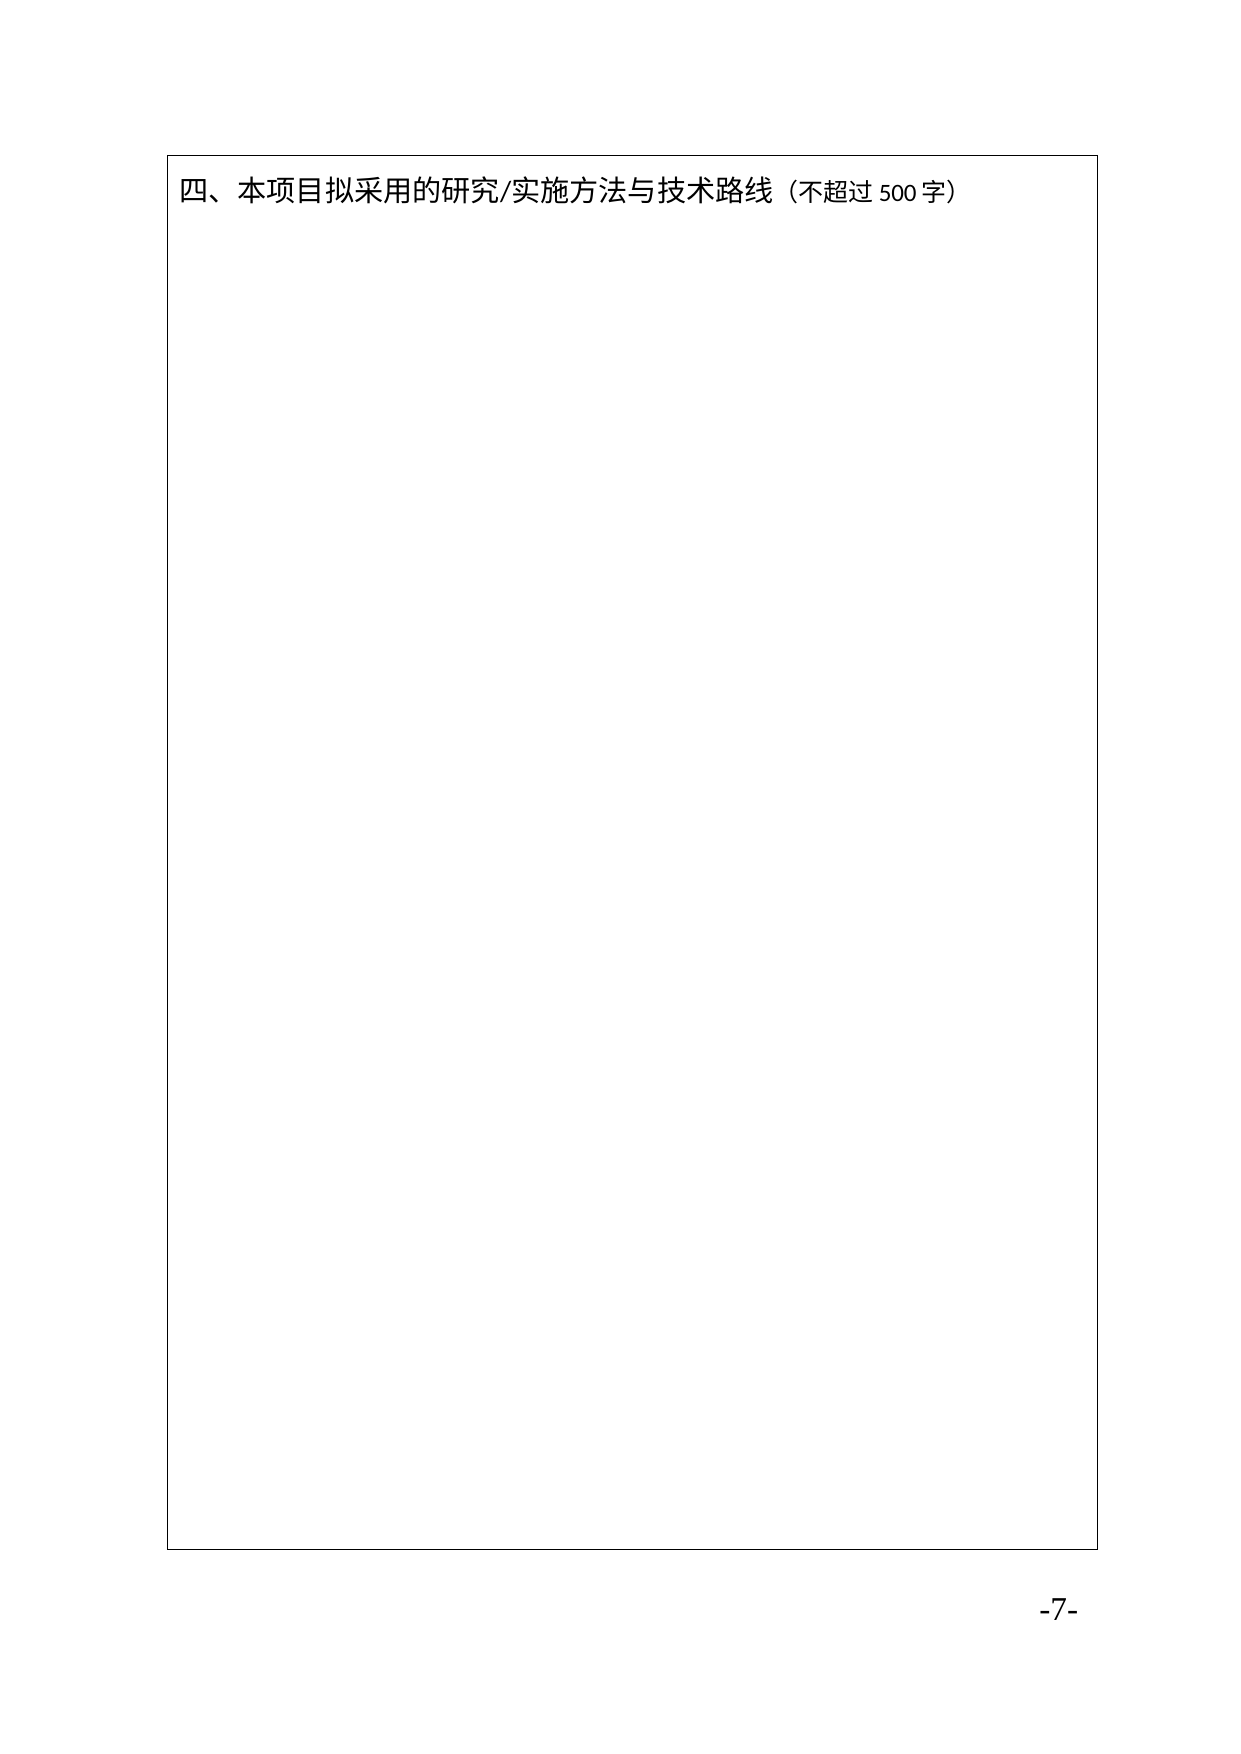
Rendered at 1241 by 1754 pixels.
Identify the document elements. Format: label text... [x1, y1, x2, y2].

table_cell 四、本项目拟采用的研究/实施方法与技术路线（不超过500字） [168, 156, 1097, 1549]
